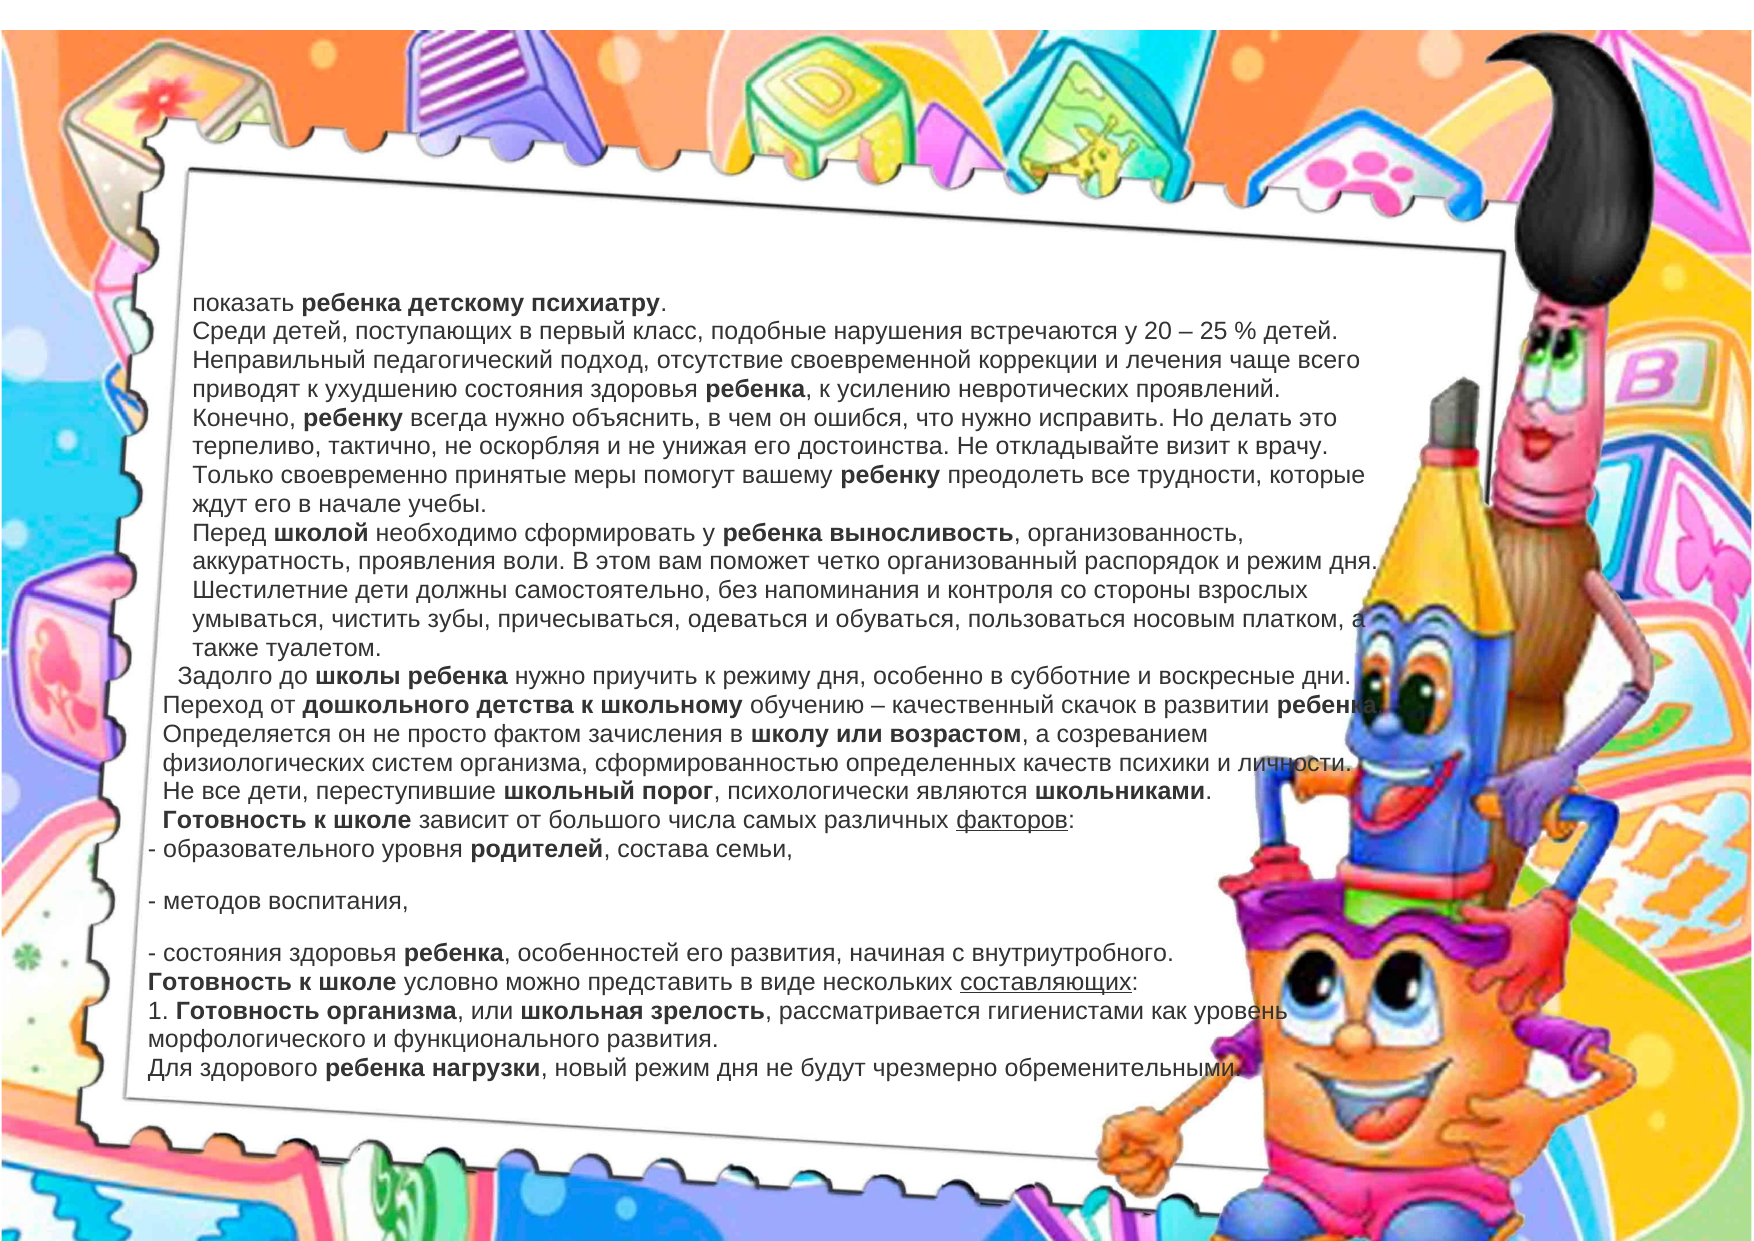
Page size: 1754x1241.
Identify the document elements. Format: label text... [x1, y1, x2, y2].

text Для здорового ребенка нагрузки, новый режим дня не будут чрезмерно обременительными. [148, 1053, 1388, 1082]
text Готовность к школе условно можно представить в виде нескольких составляющих: [148, 967, 1388, 996]
text - методов воспитания, [148, 886, 1388, 915]
text показать ребенка детскому психиатру. [192, 287, 1255, 316]
text Переход от дошкольного детства к школьному обучению – качественный скачок в развитии ребенка. Определяется он не просто фактом зачисления в школу или возрастом, а созреванием физиологических систем организма, сформированностью определенных качеств психики и личности. Не все дети, переступившие школьный порог, психологически являются школьниками. [162, 690, 1388, 805]
text Задолго до школы ребенка нужно приучить к режиму дня, особенно в субботние и воскресные дни. [177, 661, 1388, 690]
text - состояния здоровья ребенка, особенностей его развития, начиная с внутриутробного. [148, 938, 1388, 967]
picture [1, 30, 1752, 1241]
text 1. Готовность организма, или школьная зрелость, рассматривается гигиенистами как уровень морфологического и функционального развития. [148, 996, 1388, 1053]
text Перед школой необходимо сформировать у ребенка выносливость, организованность, аккуратность, проявления воли. В этом вам поможет четко организованный распорядок и режим дня. Шестилетние дети должны самостоятельно, без напоминания и контроля со стороны взрослых умываться, чистить зубы, причесываться, одеваться и обуваться, пользоваться носовым платком, а также туалетом. [192, 517, 1388, 661]
text Среди детей, поступающих в первый класс, подобные нарушения встречаются у 20 – 25 % детей. Неправильный педагогический подход, отсутствие своевременной коррекции и лечения чаще всего приводят к ухудшению состояния здоровья ребенка, к усилению невротических проявлений. Конечно, ребенку всегда нужно объяснить, в чем он ошибся, что нужно исправить. Но делать это терпеливо, тактично, не оскорбляя и не унижая его достоинства. Не откладывайте визит к врачу. Только своевременно принятые меры помогут вашему ребенку преодолеть все трудности, которые ждут его в начале учебы. [192, 316, 1388, 517]
text - образовательного уровня родителей, состава семьи, [148, 834, 1388, 862]
picture [1, 1235, 15, 1241]
text Готовность к школе зависит от большого числа самых различных факторов: [162, 805, 1388, 834]
